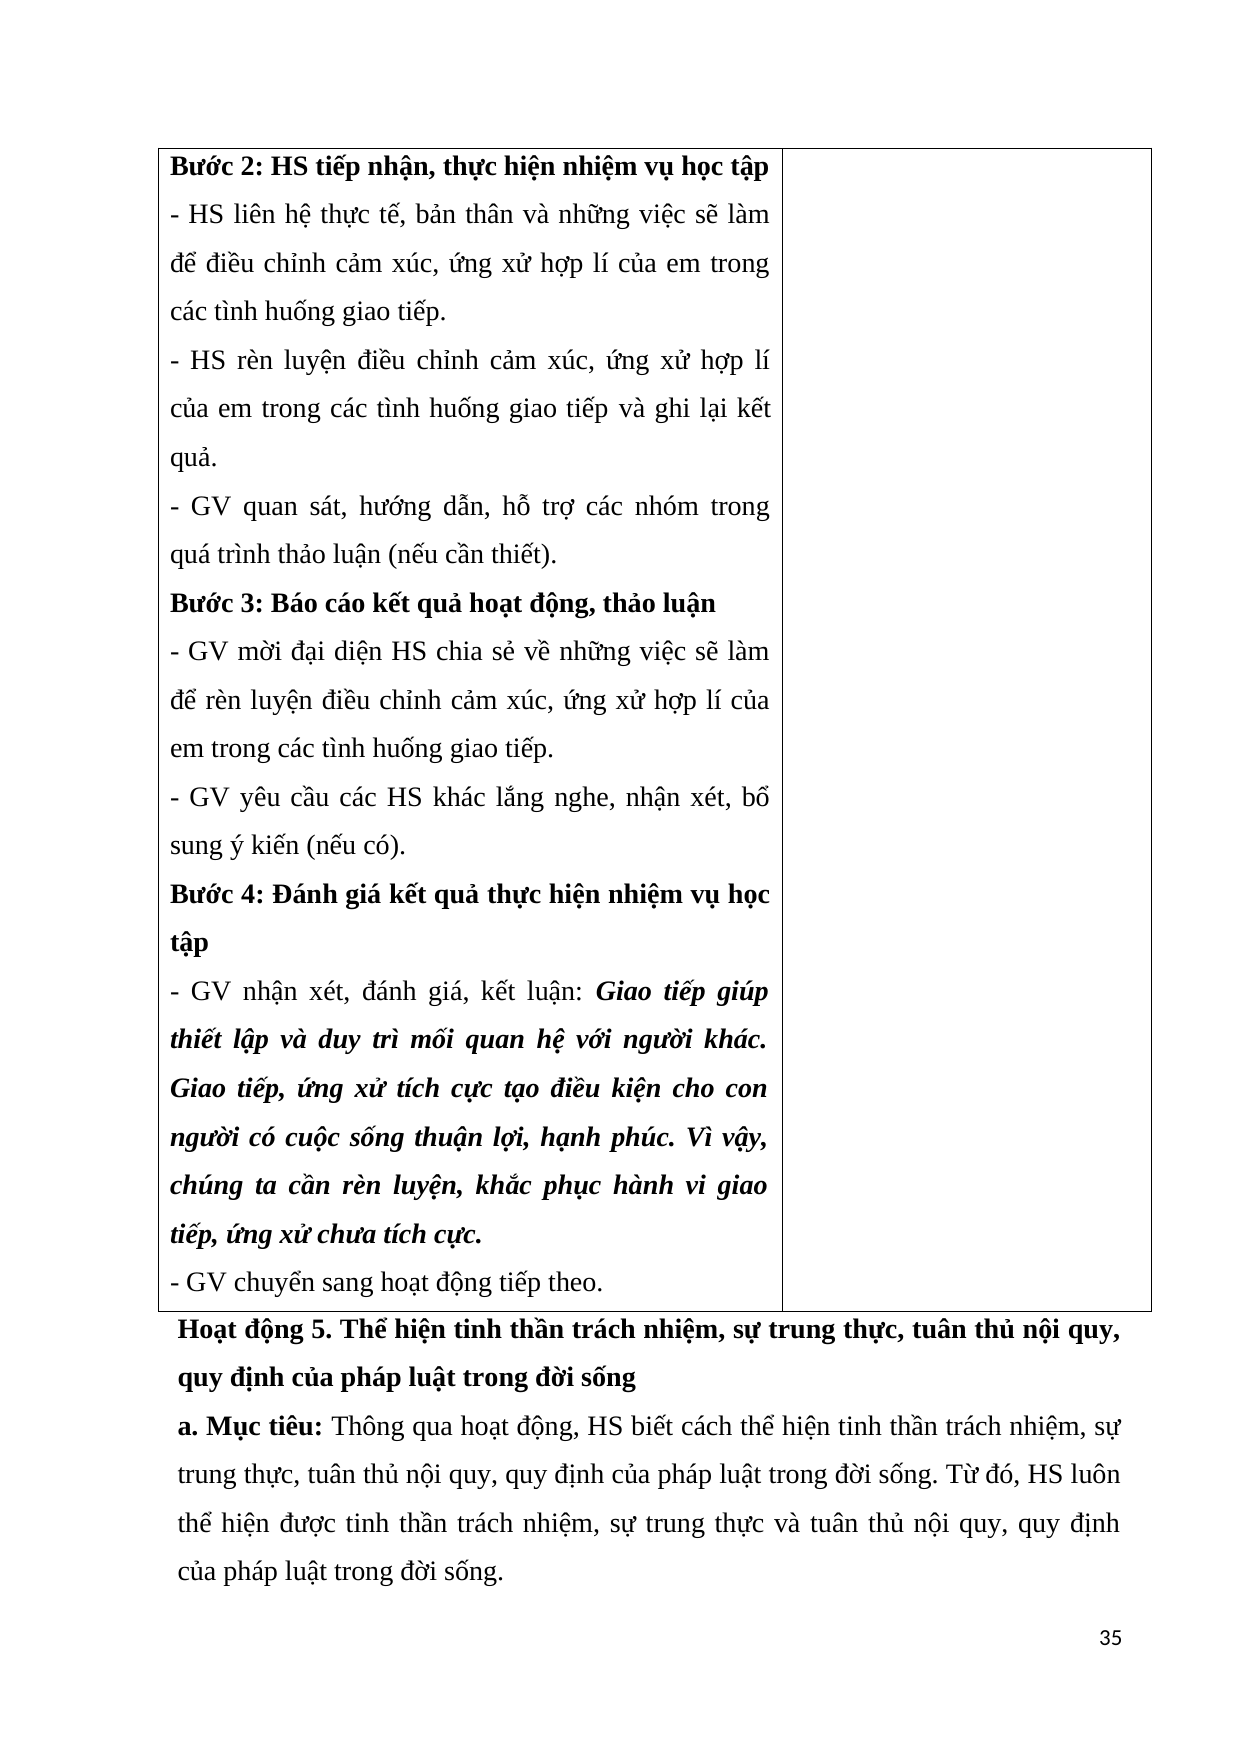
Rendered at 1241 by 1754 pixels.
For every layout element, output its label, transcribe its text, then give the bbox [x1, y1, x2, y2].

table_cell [783, 149, 1151, 1311]
text Hoạt động 5. Thể hiện tinh thần trách nhiệm, sự trung thực, tuân thủ nội quy, quy định của pháp luật trong đời sống [177, 1312, 1122, 1393]
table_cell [159, 149, 782, 1311]
text a. Mục tiêu: Thông qua hoạt động, HS biết cách thể hiện tinh thần trách nhiệm, sự trung thực, tuân thủ nội quy, quy định của pháp luật trong đời sống. Từ đó, HS luôn thể hiện được tinh thần trách nhiệm, sự trung thực và tuân thủ nội quy, quy định của pháp luật trong đời sống. [177, 1409, 1122, 1587]
